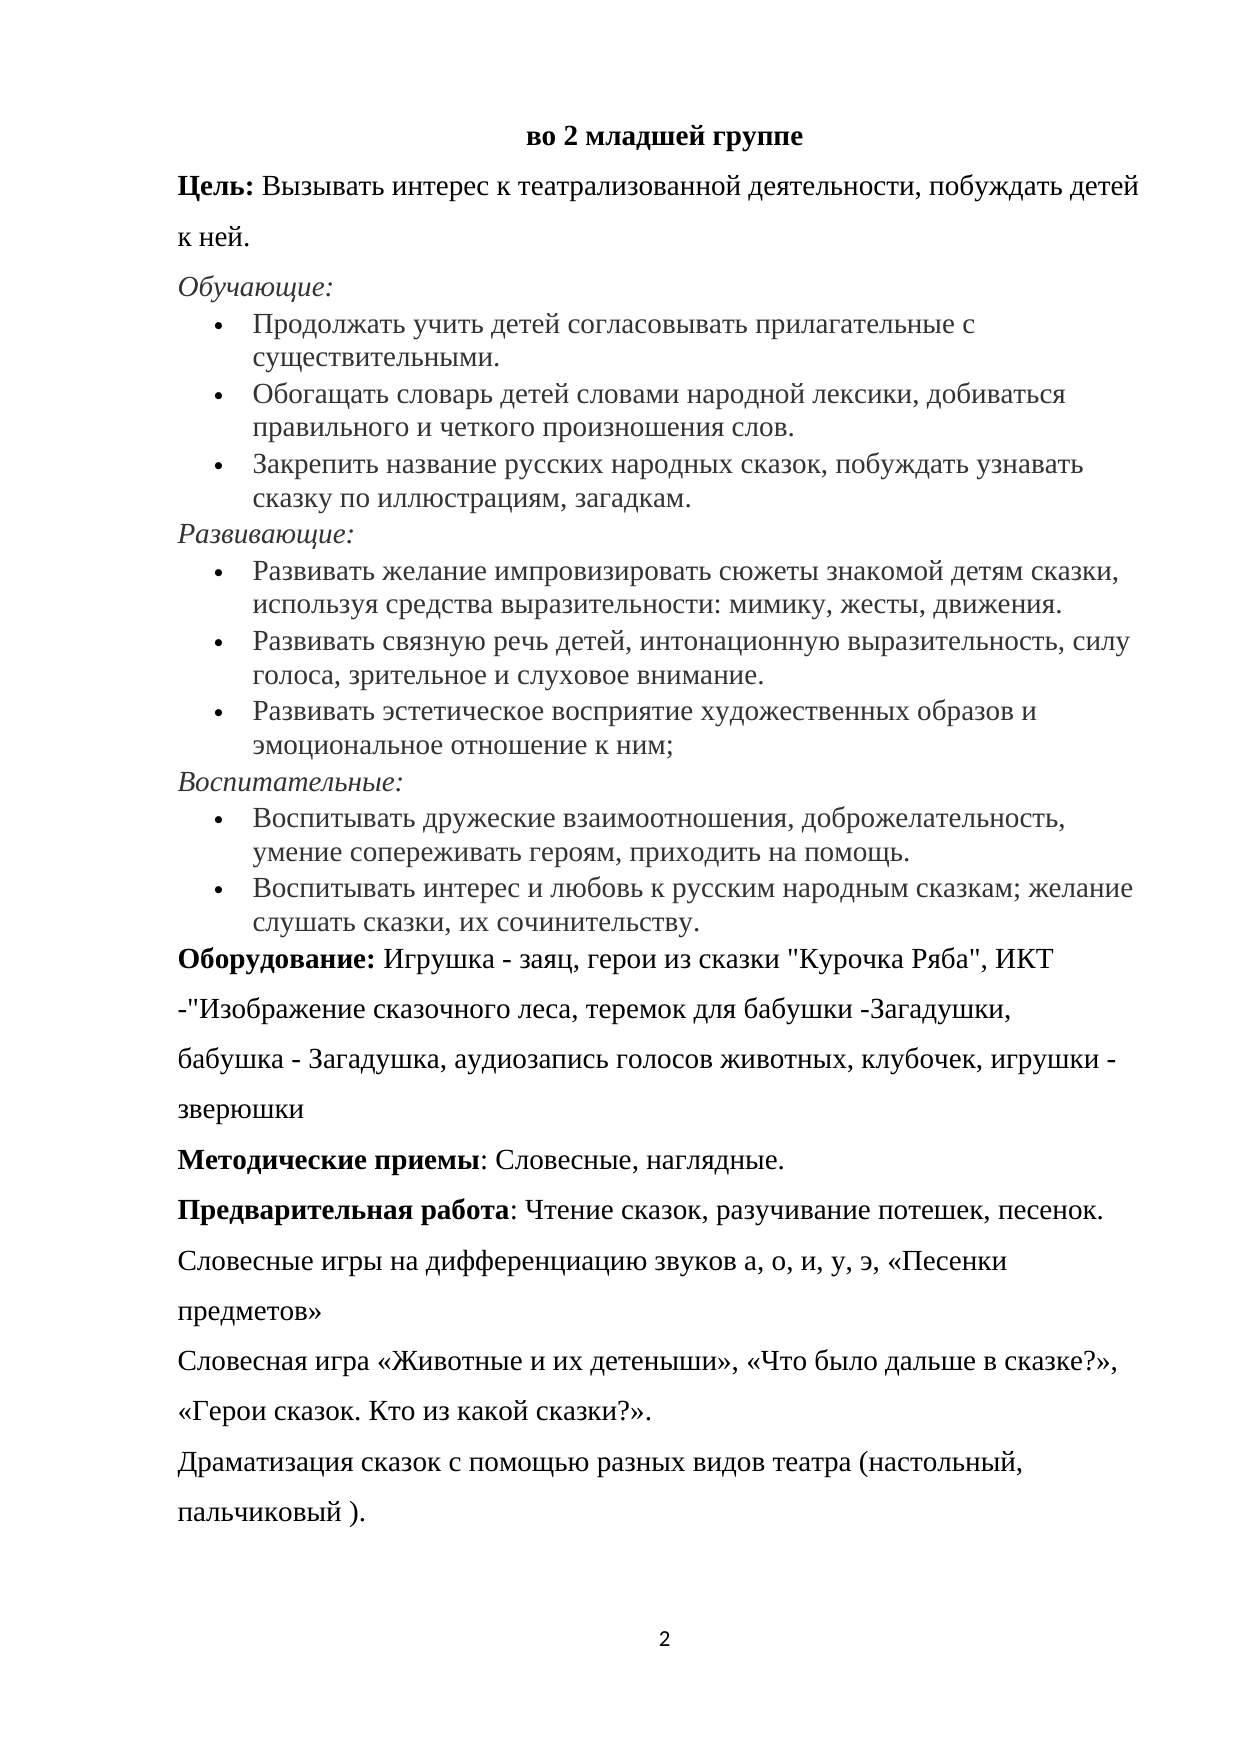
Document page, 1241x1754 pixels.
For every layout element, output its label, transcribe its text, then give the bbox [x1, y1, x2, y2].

text во 2 младшей группе [177, 118, 1152, 152]
list Воспитывать дружеские взаимоотношения, доброжелательность, умение сопереживать героям, приходить на помощь. [215, 800, 1152, 867]
list Развивать связную речь детей, интонационную выразительность, силу голоса, зрительное и слуховое внимание. [215, 623, 1152, 690]
text Словесные игры на дифференциацию звуков а, о, и, у, э, «Песенки предметов» [177, 1243, 1152, 1326]
text Цель: Вызывать интерес к театрализованной деятельности, побуждать детей к ней. [177, 168, 1152, 252]
list Закрепить название русских народных сказок, побуждать узнавать сказку по иллюстрациям, загадкам. [215, 446, 1152, 513]
text бабушка - Загадушка, аудиозапись голосов животных, клубочек, игрушки -зверюшки [177, 1041, 1152, 1125]
list Воспитывать интерес и любовь к русским народным сказкам; желание слушать сказки, их сочинительству. [215, 871, 1152, 938]
text Воспитательные: [177, 764, 1152, 797]
list Развивать желание импровизировать сюжеты знакомой детям сказки, используя средства выразительности: мимику, жесты, движения. [215, 553, 1152, 620]
text Развивающие: [177, 516, 1152, 550]
text Оборудование: Игрушка - заяц, герои из сказки "Курочка Ряба", ИКТ -"Изображение сказочного леса, теремок для бабушки -Загадушки, [177, 941, 1152, 1024]
list Развивать эстетическое восприятие художественных образов и эмоциональное отношение к ним; [215, 693, 1152, 761]
text Обучающие: [177, 269, 1152, 303]
list Продолжать учить детей согласовывать прилагательные с существительными. [215, 306, 1152, 373]
text Предварительная работа: Чтение сказок, разучивание потешек, песенок. [177, 1192, 1152, 1226]
list Обогащать словарь детей словами народной лексики, добиваться правильного и четкого произношения слов. [215, 376, 1152, 443]
text Словесная игра «Животные и их детеныши», «Что было дальше в сказке?», «Герои сказок. Кто из какой сказки?». Драматизация сказок с помощью разных видов театра (настольный, пальчиковый ). [177, 1343, 1152, 1528]
text Методические приемы: Словесные, наглядные. [177, 1142, 1152, 1176]
